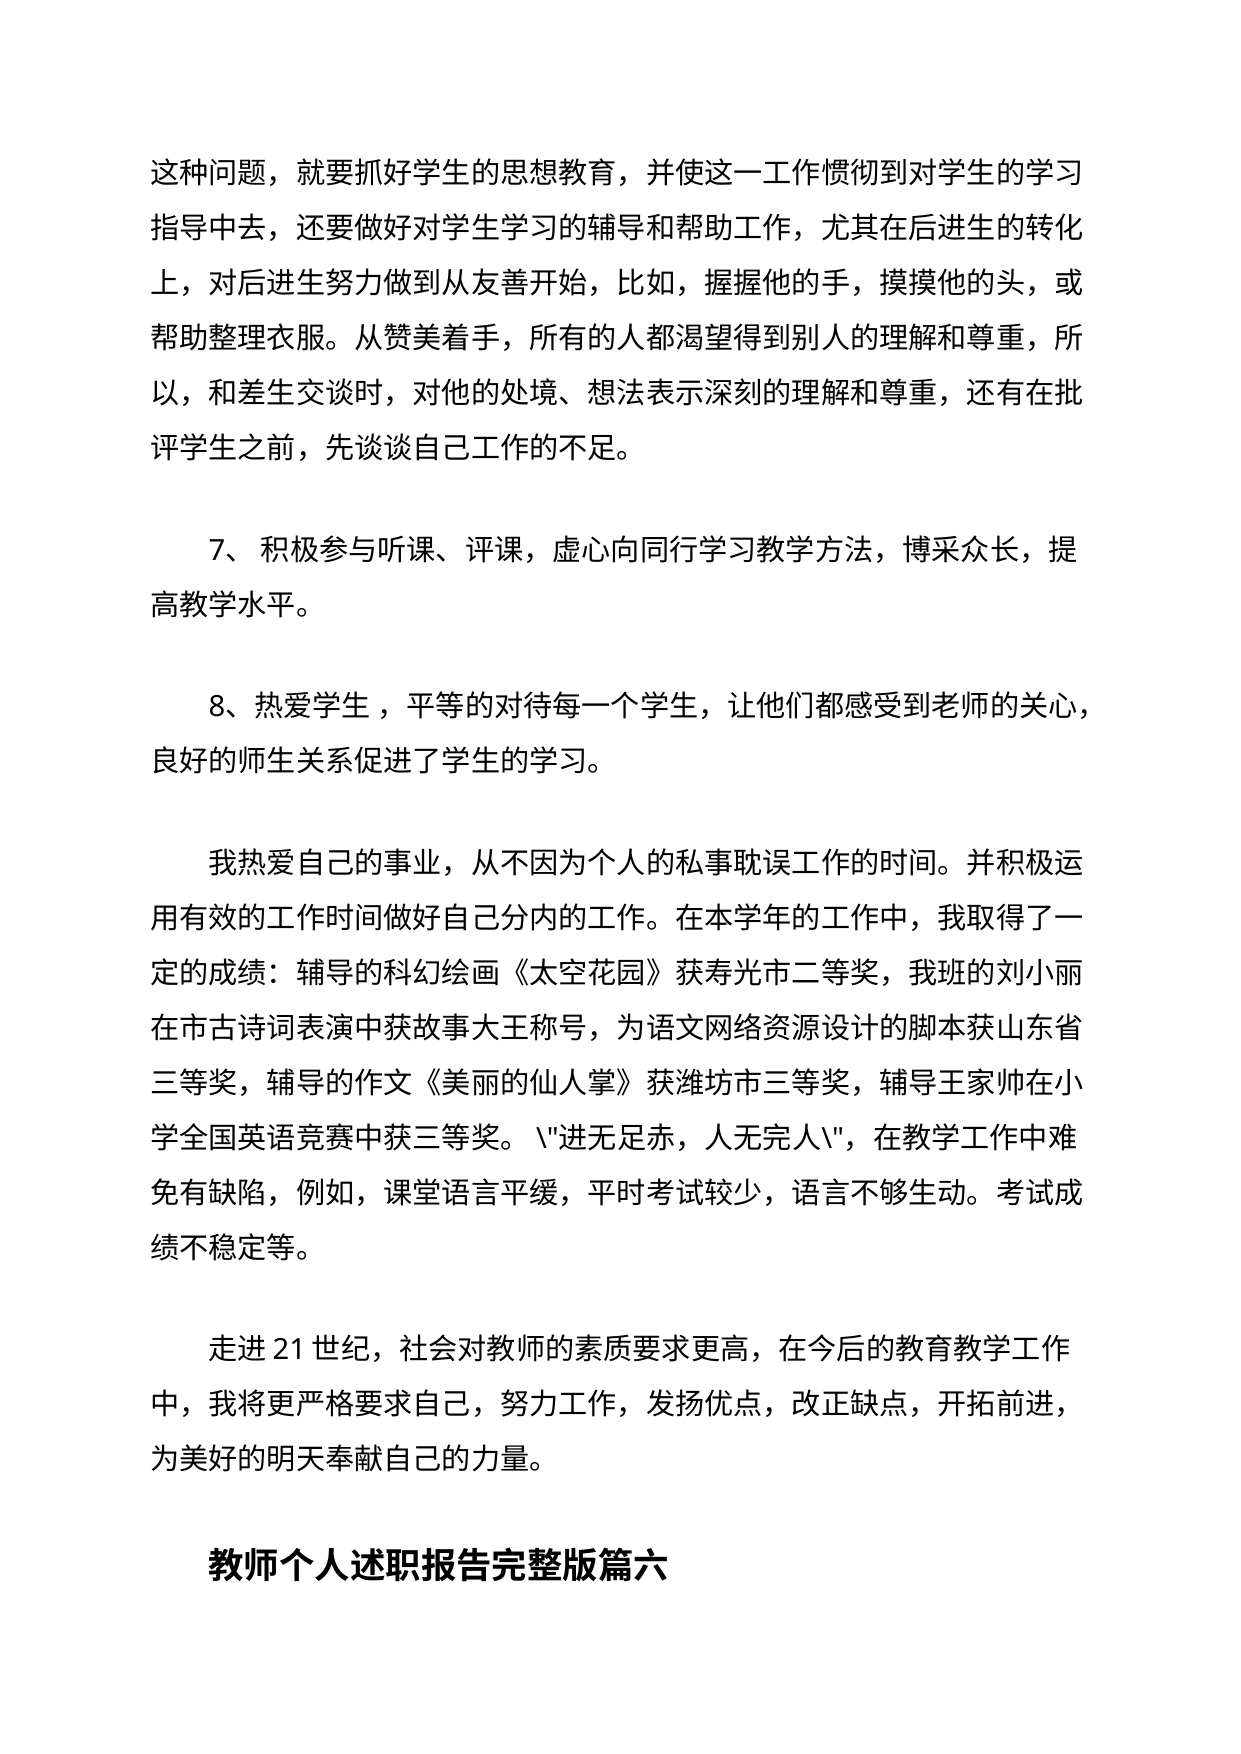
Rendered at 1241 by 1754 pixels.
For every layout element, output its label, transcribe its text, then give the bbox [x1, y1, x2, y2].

text 8、热爱学生 ，平等的对待每一个学生，让他们都感受到老师的关心，良好的师生关系促进了学生的学习。 [150, 683, 1090, 780]
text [150, 150, 1090, 467]
text 7、 积极参与听课、评课，虚心向同行学习教学方法，博采众长，提高教学水平。 [150, 526, 1090, 623]
text 走进21世纪，社会对教师的素质要求更高，在今后的教育教学工作中，我将更严格要求自己，努力工作，发扬优点，改正缺点，开拓前进，为美好的明天奉献自己的力量。 [150, 1326, 1090, 1478]
text 我热爱自己的事业，从不因为个人的私事耽误工作的时间。并积极运用有效的工作时间做好自己分内的工作。在本学年的工作中，我取得了一定的成绩：辅导的科幻绘画《太空花园》获寿光市二等奖，我班的刘小丽在市古诗词表演中获故事大王称号，为语文网络资源设计的脚本获山东省三等奖，辅导的作文《美丽的仙人掌》获潍坊市三等奖，辅导王家帅在小学全国英语竞赛中获三等奖。 \"进无足赤，人无完人\"，在教学工作中难免有缺陷，例如，课堂语言平缓，平时考试较少，语言不够生动。考试成绩不稳定等。 [150, 840, 1090, 1266]
text 教师个人述职报告完整版篇六 [150, 1538, 1090, 1589]
